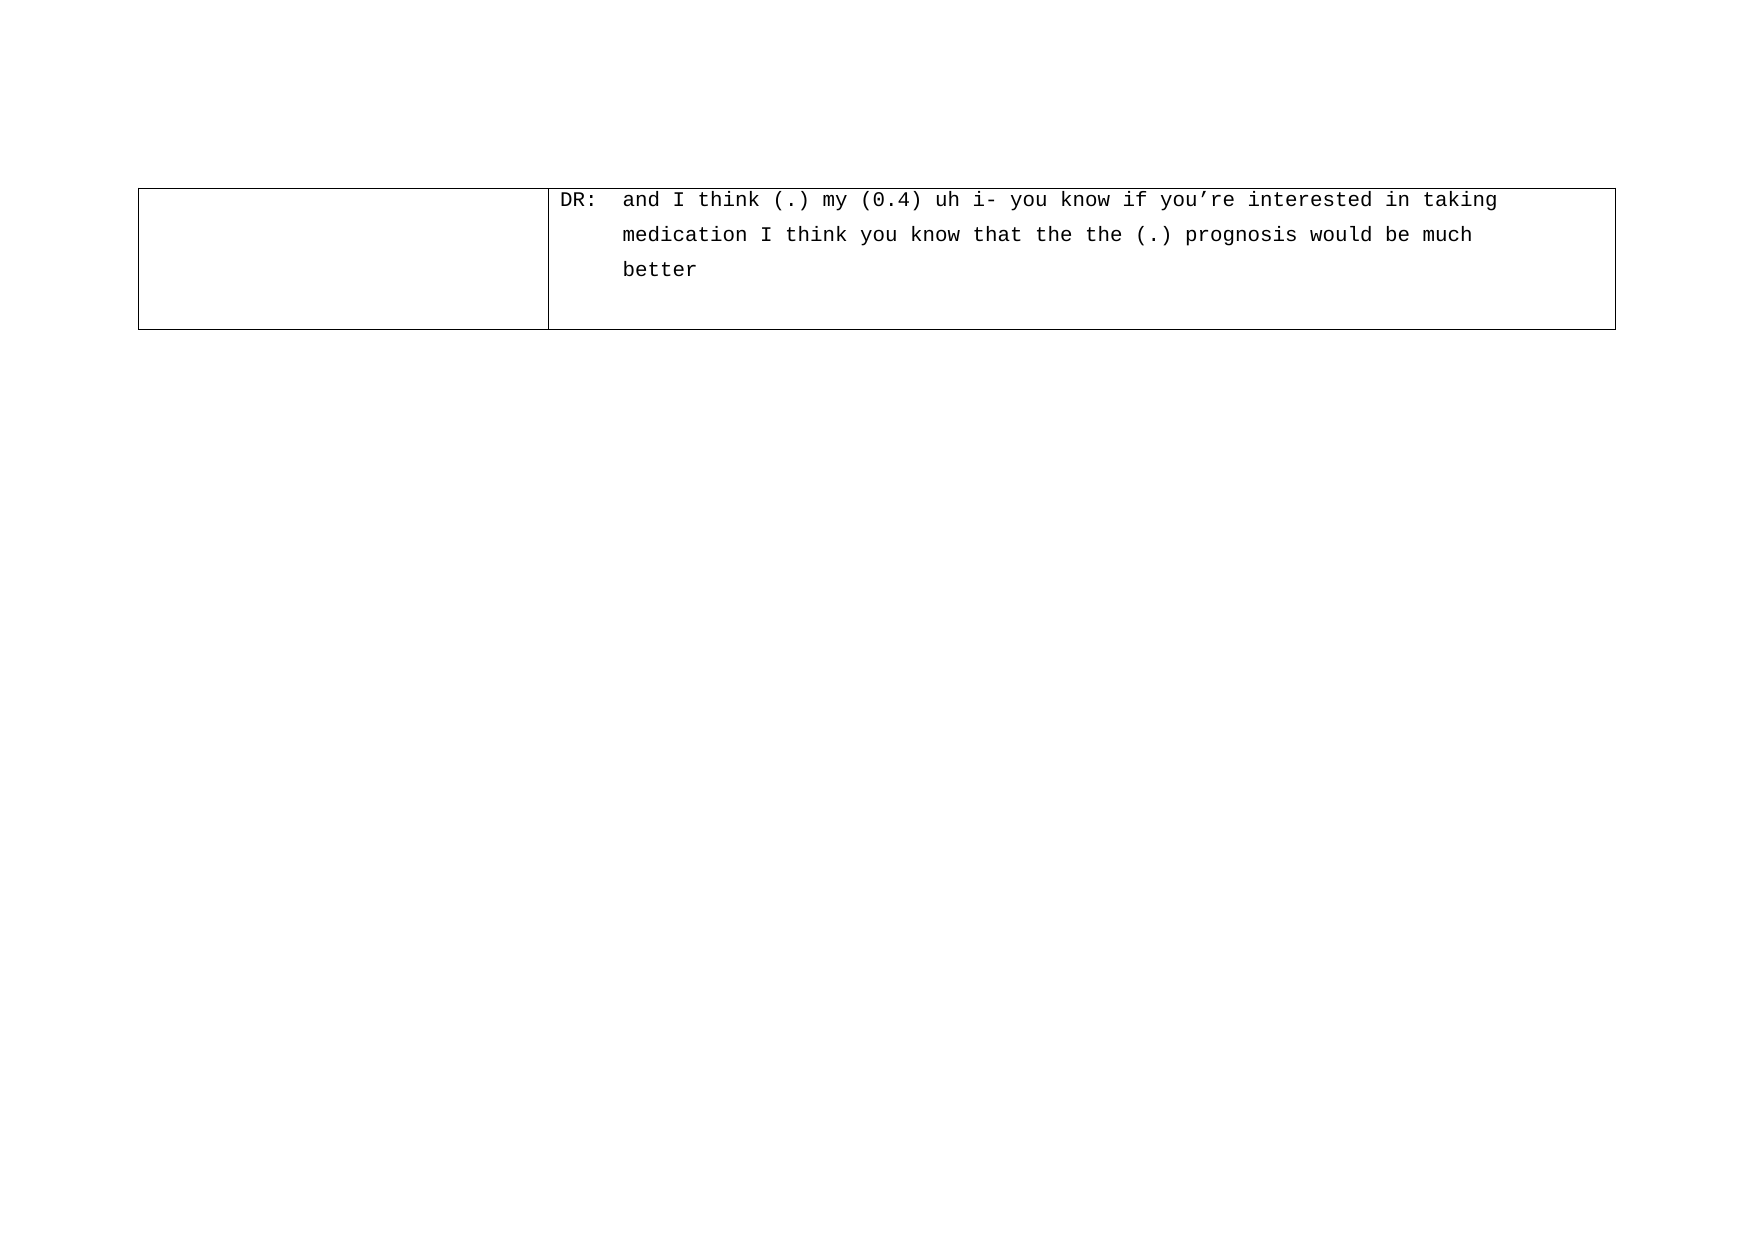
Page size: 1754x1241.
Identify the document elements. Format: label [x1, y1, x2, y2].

table_cell [139, 189, 548, 329]
table_cell [549, 189, 1615, 329]
